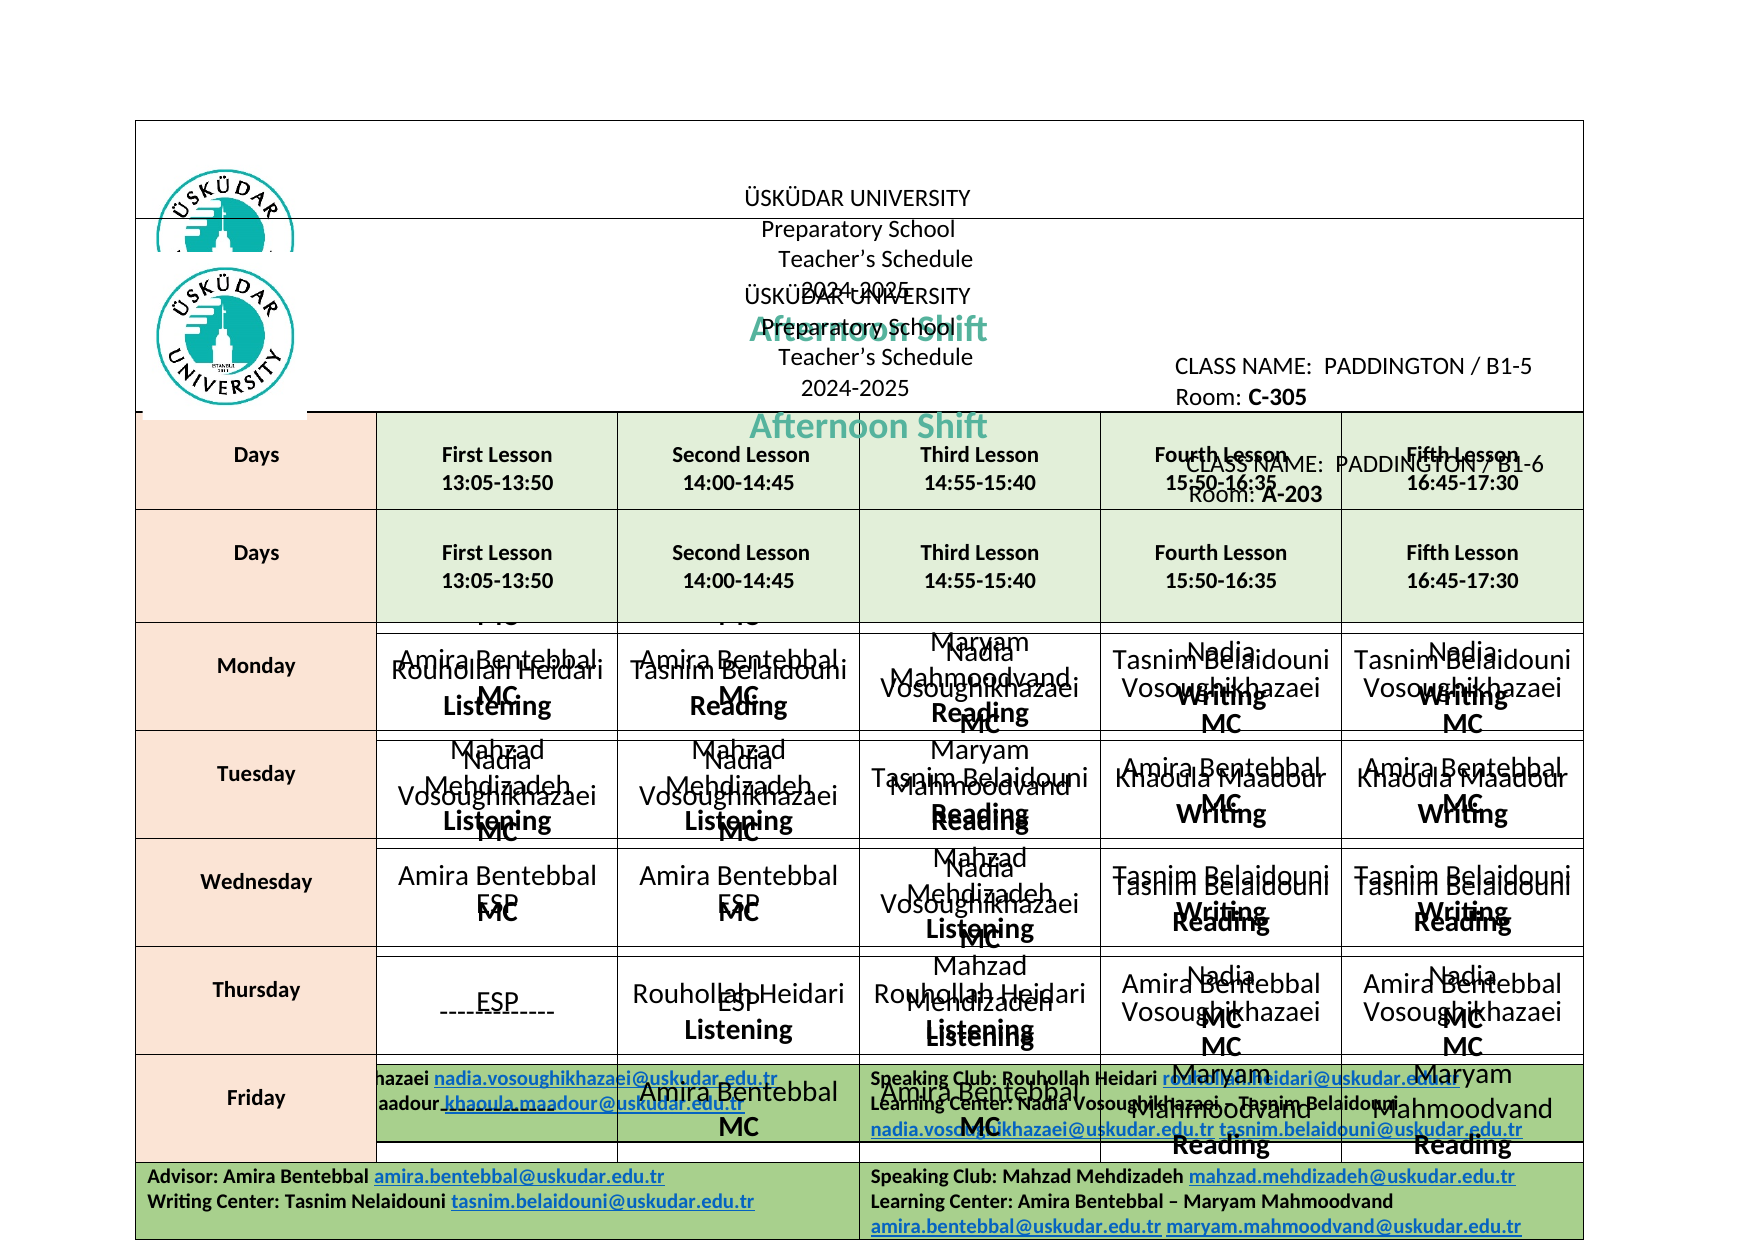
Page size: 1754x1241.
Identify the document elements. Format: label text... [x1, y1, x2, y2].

table_cell Tasnim Belaidouni Writing [1342, 839, 1583, 946]
table_cell Amira Bentebbal MC [618, 839, 859, 946]
table_cell ESP [618, 947, 859, 1054]
table_cell Thursday [136, 947, 376, 1054]
table_cell Friday [136, 1055, 376, 1162]
table_header ÜSKÜDAR UNIVERSITY Preparatory School Teacher’s Schedule 2024-2025 Afternoon Shift CLASS NAME: PADDINGTON / B1-5 Room: C-305 [136, 121, 1583, 218]
table_cell Monday [136, 623, 376, 730]
table_cell Tasnim Belaidouni Writing [1101, 623, 1341, 730]
table_cell First Lesson 13:05-13:50 [377, 510, 617, 622]
table_cell Amira Bentebbal MC [377, 839, 617, 946]
table_cell Fifth Lesson 16:45-17:30 [1342, 510, 1583, 622]
table_cell Tasnim Belaidouni Writing [1342, 623, 1583, 730]
table_cell Tasnim Belaidouni Writing [1101, 839, 1341, 946]
table_cell Maryam Mahmoodvand Reading [1342, 1055, 1583, 1162]
table_cell Amira Bentebbal MC [1342, 947, 1583, 1054]
table_cell Amira Bentebbal MC [1101, 731, 1341, 838]
table_cell Advisor: Amira Bentebbal amira.bentebbal@uskudar.edu.tr Writing Center: Tasnim Nelaidouni tasnim.belaidouni@uskudar.edu.tr [136, 1163, 859, 1239]
table_cell Mahzad Mehdizadeh Listening [860, 839, 1100, 946]
table_cell Days [136, 510, 376, 622]
picture [141, 252, 307, 418]
table_cell Maryam Mahmoodvand Reading [860, 731, 1100, 838]
table_cell Amira Bentebbal MC [377, 623, 617, 730]
picture [141, 154, 307, 218]
table_cell ------------- [377, 1055, 617, 1162]
table_cell Tuesday [136, 731, 376, 838]
table_cell ESP [377, 947, 617, 1054]
table_cell Mahzad Mehdizadeh Listening [377, 731, 617, 838]
table_cell Mahzad Mehdizadeh Listening [618, 731, 859, 838]
table_cell Amira Bentebbal MC [618, 623, 859, 730]
table_cell Mahzad Mehdizadeh Listening [860, 947, 1100, 1054]
table_cell Amira Bentebbal MC [1101, 947, 1341, 1054]
table_cell Speaking Club: Mahzad Mehdizadeh mahzad.mehdizadeh@uskudar.edu.tr Learning Center: Amira Bentebbal – Maryam Mahmoodvand amira.bentebbal@uskudar.edu.tr maryam.mahmoodvand@uskudar.edu.tr [860, 1163, 1583, 1239]
table_cell Amira Bentebbal MC [860, 1055, 1100, 1162]
table_cell Second Lesson 14:00-14:45 [618, 510, 859, 622]
table_cell Fourth Lesson 15:50-16:35 [1101, 510, 1341, 622]
table_cell Amira Bentebbal MC [618, 1055, 859, 1162]
table_cell Maryam Mahmoodvand Reading [1101, 1055, 1341, 1162]
table_cell Wednesday [136, 839, 376, 946]
table_cell Maryam Mahmoodvand Reading [860, 623, 1100, 730]
table_cell Third Lesson 14:55-15:40 [860, 510, 1100, 622]
table_cell Amira Bentebbal MC [1342, 731, 1583, 838]
table_header ÜSKÜDAR UNIVERSITY Preparatory School Teacher’s Schedule 2024-2025 Afternoon Shift CLASS NAME: PADDINGTON / B1-6 Room: A-203 [136, 219, 1583, 509]
